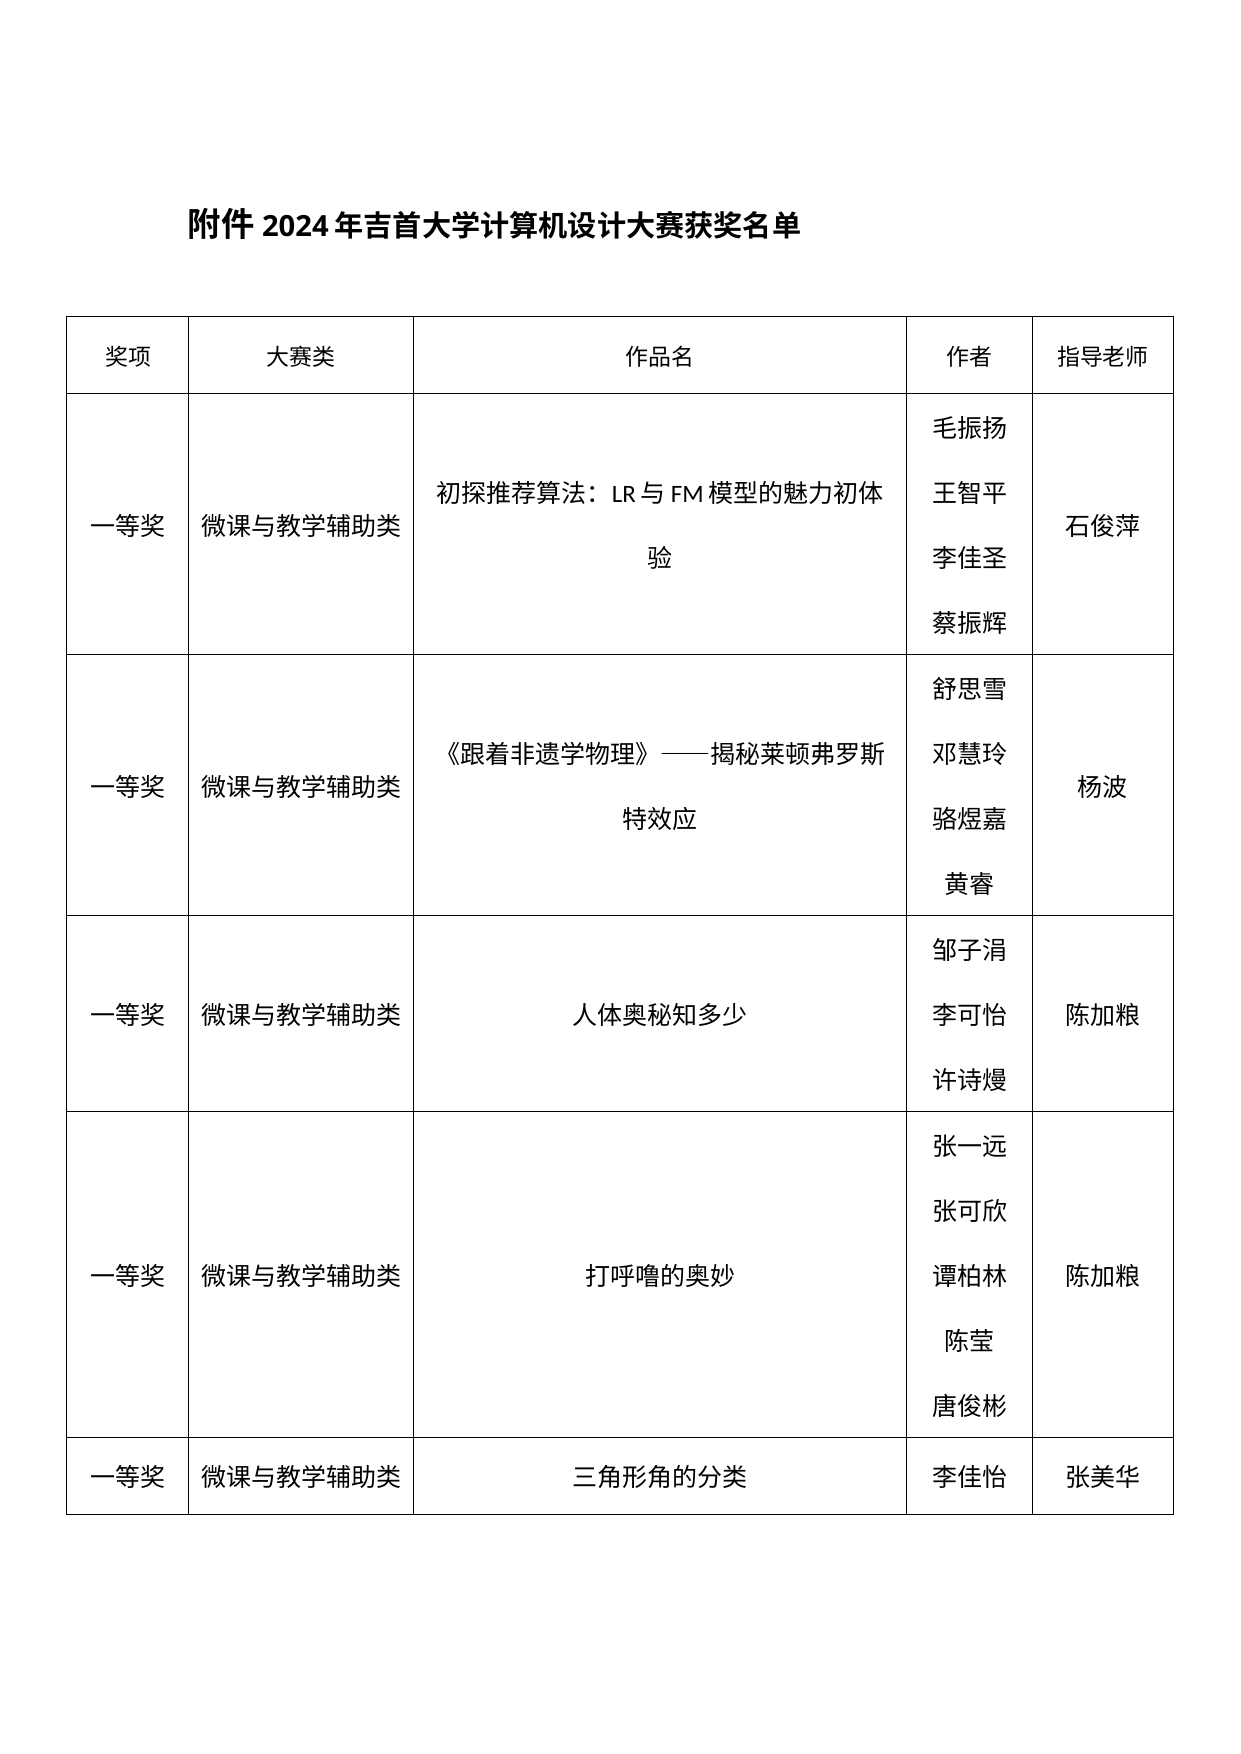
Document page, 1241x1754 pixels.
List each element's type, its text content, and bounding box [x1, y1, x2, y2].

table_header 作者 [907, 317, 1032, 393]
table_cell 微课与教学辅助类 [189, 394, 413, 654]
table_cell 张美华 [1033, 1438, 1173, 1514]
table_header 指导老师 [1033, 317, 1173, 393]
table_cell 陈加粮 [1033, 1112, 1173, 1437]
table_cell 一等奖 [67, 655, 188, 915]
table_cell 微课与教学辅助类 [189, 1112, 413, 1437]
table_cell 《跟着非遗学物理》——揭秘莱顿弗罗斯特效应 [414, 655, 906, 915]
table_cell 李佳怡 [907, 1438, 1032, 1514]
table_cell 邹子涓 李可怡 许诗熳 [907, 916, 1032, 1111]
table_cell 一等奖 [67, 394, 188, 654]
table_cell 舒思雪 邓慧玲 骆煜嘉 黄睿 [907, 655, 1032, 915]
table_cell 人体奥秘知多少 [414, 916, 906, 1111]
table_cell 一等奖 [67, 1438, 188, 1514]
table_cell 微课与教学辅助类 [189, 655, 413, 915]
subtitle 附件 2024年吉首大学计算机设计大赛获奖名单 [187, 189, 1053, 254]
table_header 作品名 [414, 317, 906, 393]
table_cell 微课与教学辅助类 [189, 1438, 413, 1514]
table_cell 杨波 [1033, 655, 1173, 915]
table_header 奖项 [67, 317, 188, 393]
table_cell 三角形角的分类 [414, 1438, 906, 1514]
table_header 大赛类 [189, 317, 413, 393]
table_cell 一等奖 [67, 1112, 188, 1437]
table_cell 陈加粮 [1033, 916, 1173, 1111]
table_cell 微课与教学辅助类 [189, 916, 413, 1111]
table_cell 一等奖 [67, 916, 188, 1111]
table_cell 石俊萍 [1033, 394, 1173, 654]
table_cell 初探推荐算法：LR与FM模型的魅力初体验 [414, 394, 906, 654]
table_cell 打呼噜的奥妙 [414, 1112, 906, 1437]
table_cell 张一远 张可欣 谭柏林 陈莹 唐俊彬 [907, 1112, 1032, 1437]
table_cell 毛振扬 王智平 李佳圣 蔡振辉 [907, 394, 1032, 654]
